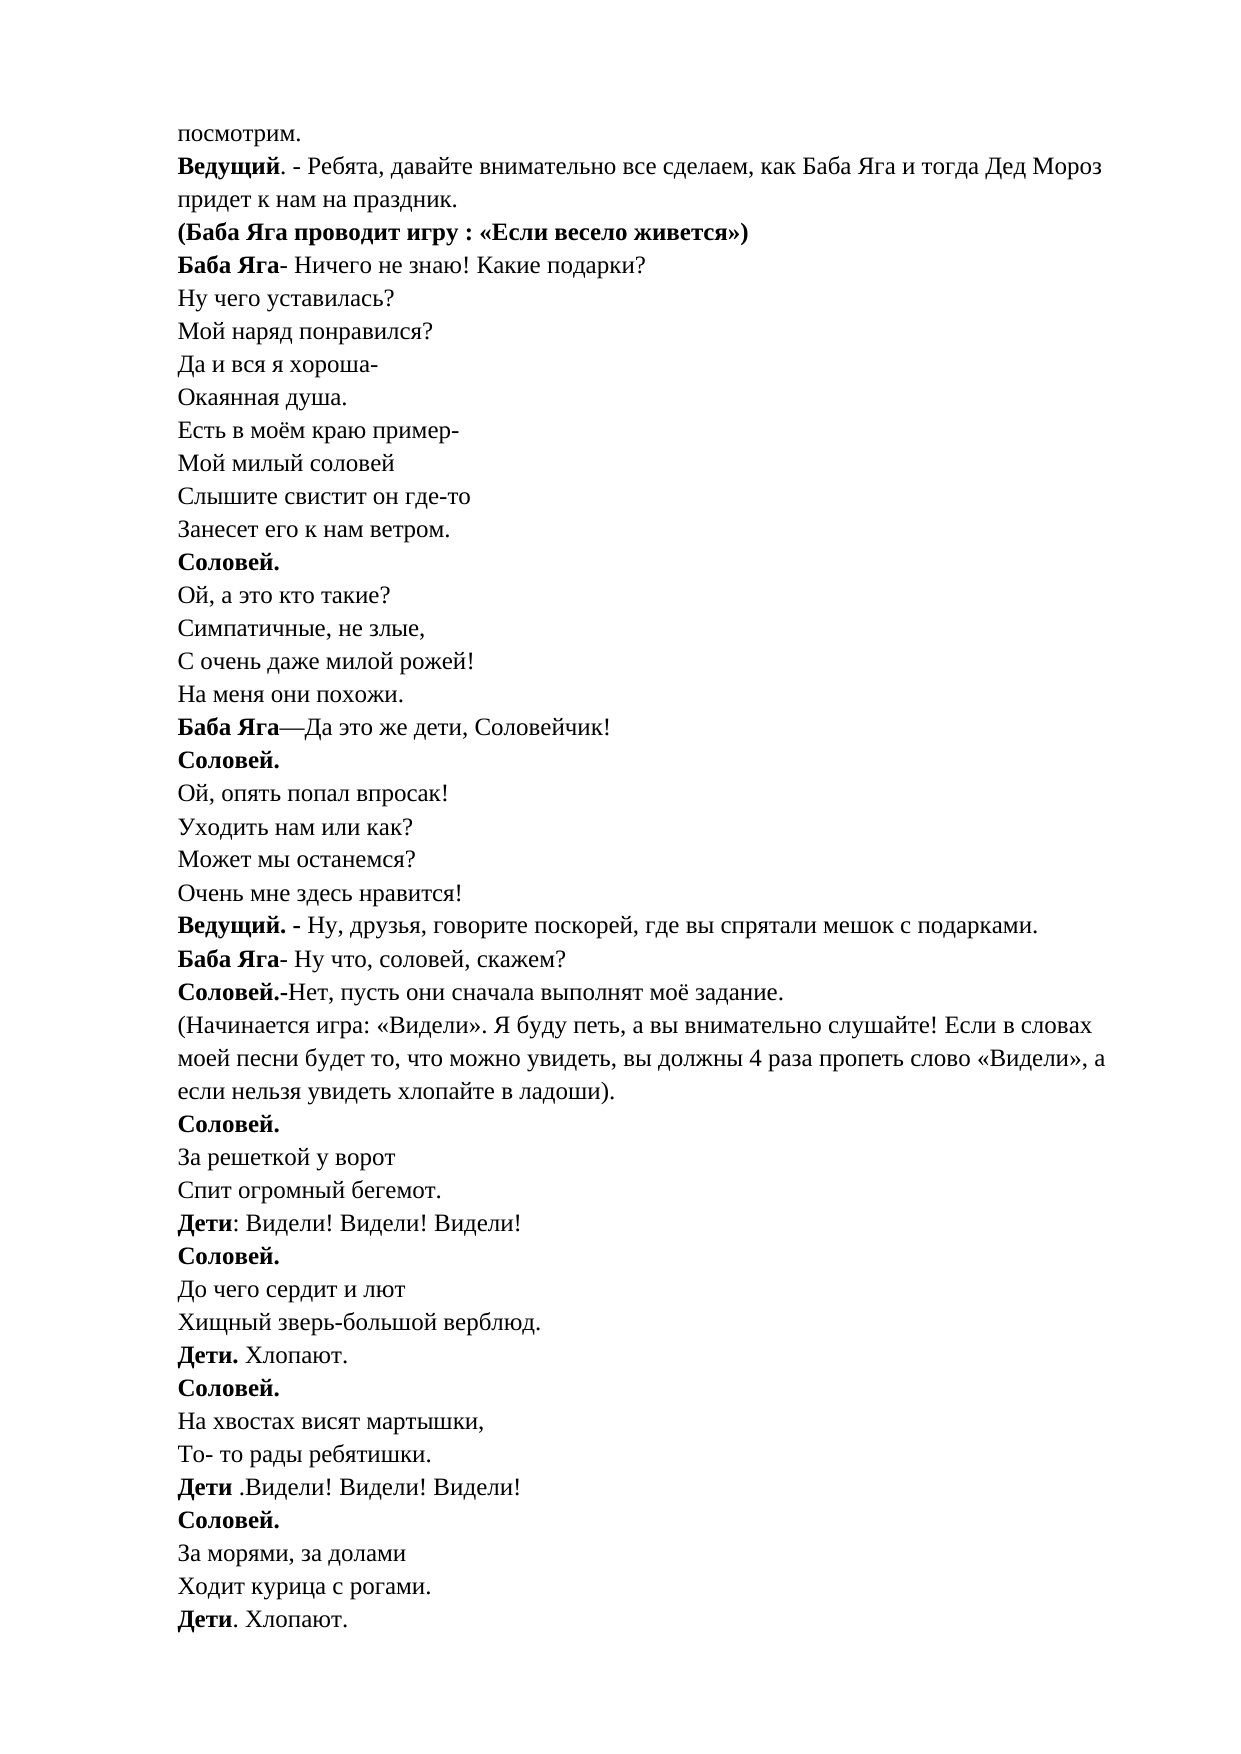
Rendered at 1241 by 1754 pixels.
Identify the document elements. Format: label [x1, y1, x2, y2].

text [177, 118, 1152, 1633]
